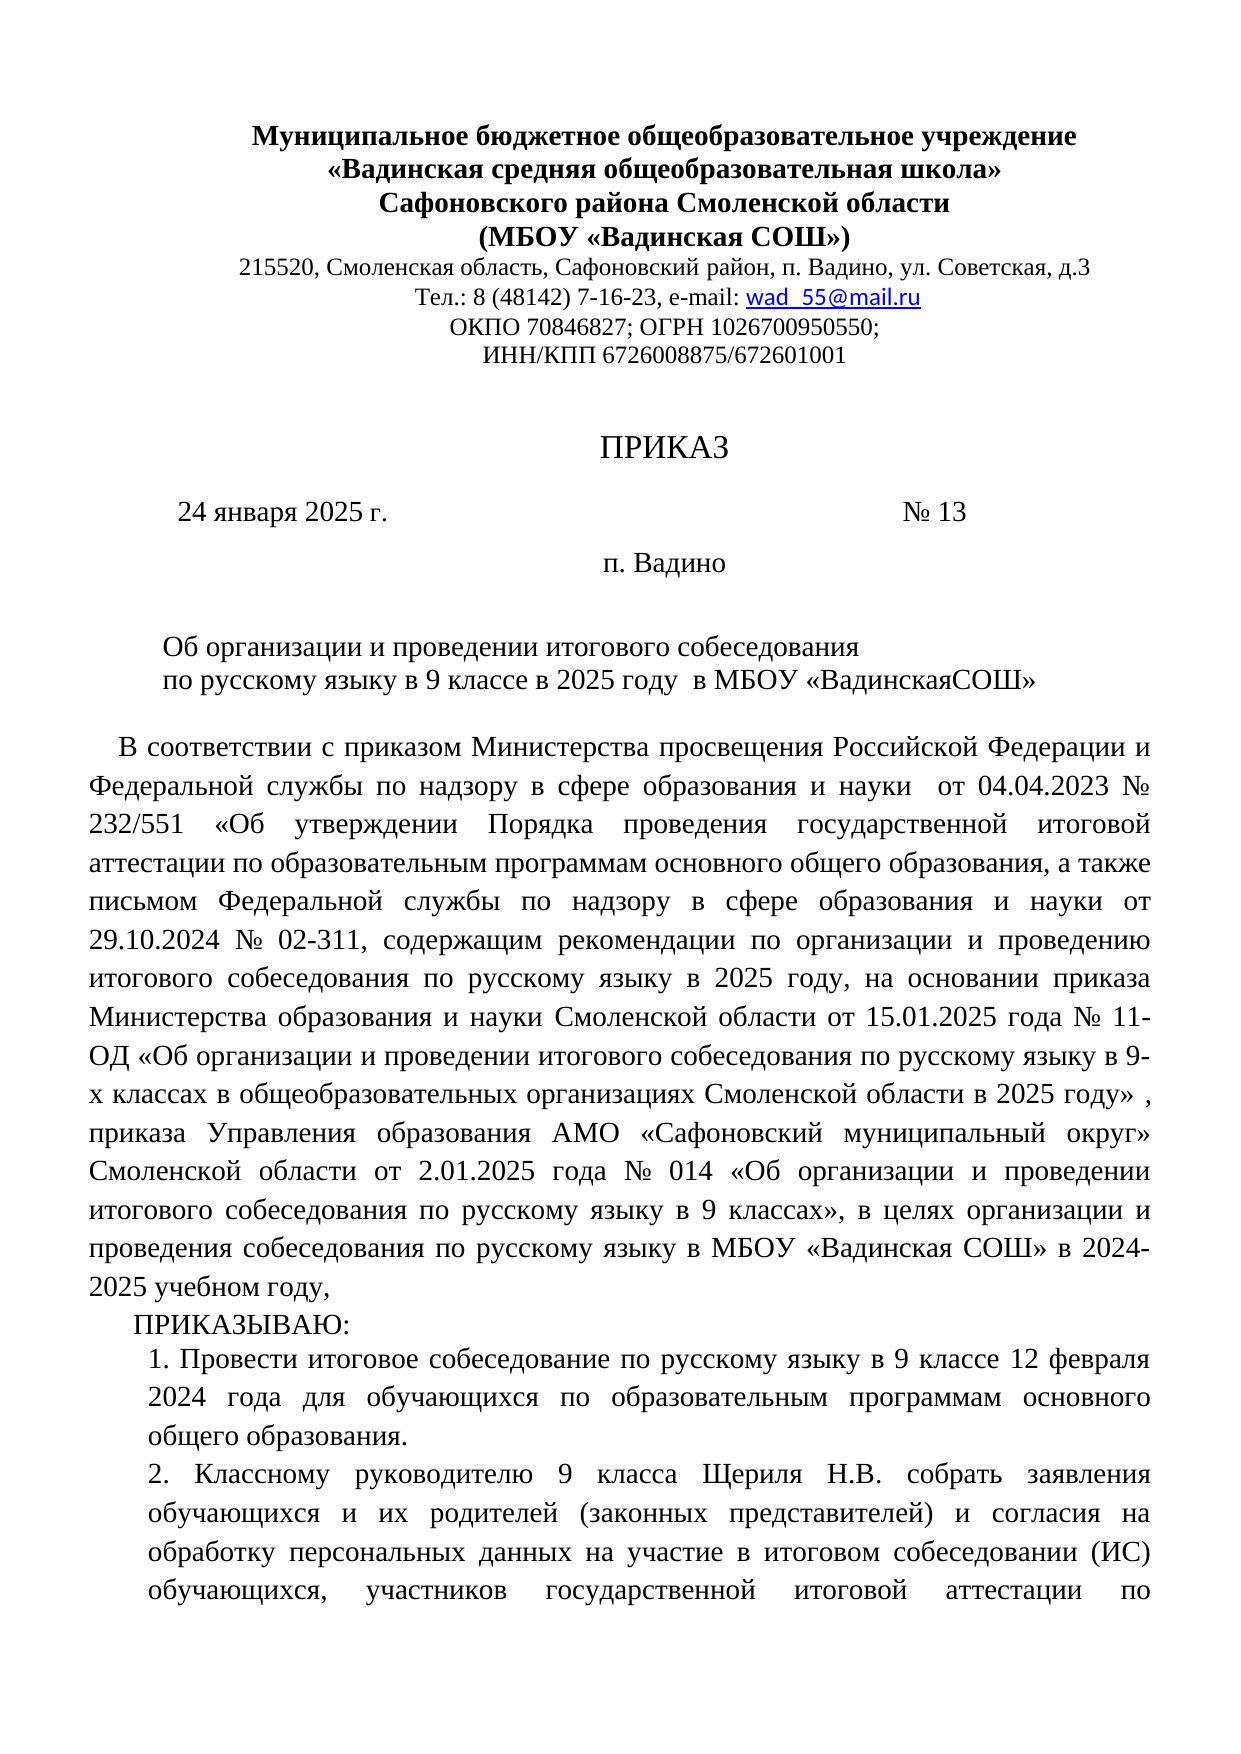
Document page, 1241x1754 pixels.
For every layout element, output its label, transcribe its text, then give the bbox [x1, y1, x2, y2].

text Муниципальное бюджетное общеобразовательное учреждение [177, 118, 1152, 152]
text (МБОУ «Вадинская СОШ») [177, 219, 1152, 252]
text Тел.: 8 (48142) 7-16-23, e-mail: wad_55@mail.ru [177, 281, 1152, 312]
text п. Вадино [177, 545, 1152, 578]
text В соответствии с приказом Министерства просвещения Российской Федерации и Федеральной службы по надзору в сфере образования и науки от 04.04.2023 № 232/551 «Об утверждении Порядка проведения государственной итоговой аттестации по образовательным программам основного общего образования, а также письмом Федеральной службы по надзору в сфере образования и науки от 29.10.2024 № 02-311, содержащим рекомендации по организации и проведению итогового собеседования по русскому языку в 2025 году, на основании приказа Министерства образования и науки Смоленской области от 15.01.2025 года № 11-ОД «Об организации и проведении итогового собеседования по русскому языку в 9-х классах в общеобразовательных организациях Смоленской области в 2025 году» , приказа Управления образования АМО «Сафоновский муниципальный округ» Смоленской области от 2.01.2025 года № 014 «Об организации и проведении итогового собеседования по русскому языку в 9 классах», в целях организации и проведения собеседования по русскому языку в МБОУ «Вадинская СОШ» в 2024-2025 учебном году, [88, 729, 1152, 1302]
text 215520, Смоленская область, Сафоновский район, п. Вадино, ул. Советская, д.3 [177, 252, 1152, 281]
text Сафоновского района Смоленской области [177, 185, 1152, 219]
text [148, 1457, 1152, 1606]
text ОКПО 70846827; ОГРН 1026700950550; [177, 312, 1152, 340]
text Об организации и проведении итогового собеседования [162, 629, 1152, 662]
text ПРИКАЗЫВАЮ: [133, 1307, 1152, 1341]
text 1. Провести итоговое собеседование по русскому языку в 9 классе 12 февраля 2024 года для обучающихся по образовательным программам основного общего образования. [148, 1341, 1152, 1452]
text ПРИКАЗ [177, 427, 1152, 465]
text по русскому языку в 9 классе в 2025 году в МБОУ «ВадинскаяСОШ» [162, 662, 1152, 696]
text ИНН/КПП 6726008875/672601001 [177, 340, 1152, 369]
text 24 января 2025 г. № 13 [177, 494, 1152, 528]
text «Вадинская средняя общеобразовательная школа» [177, 152, 1152, 185]
